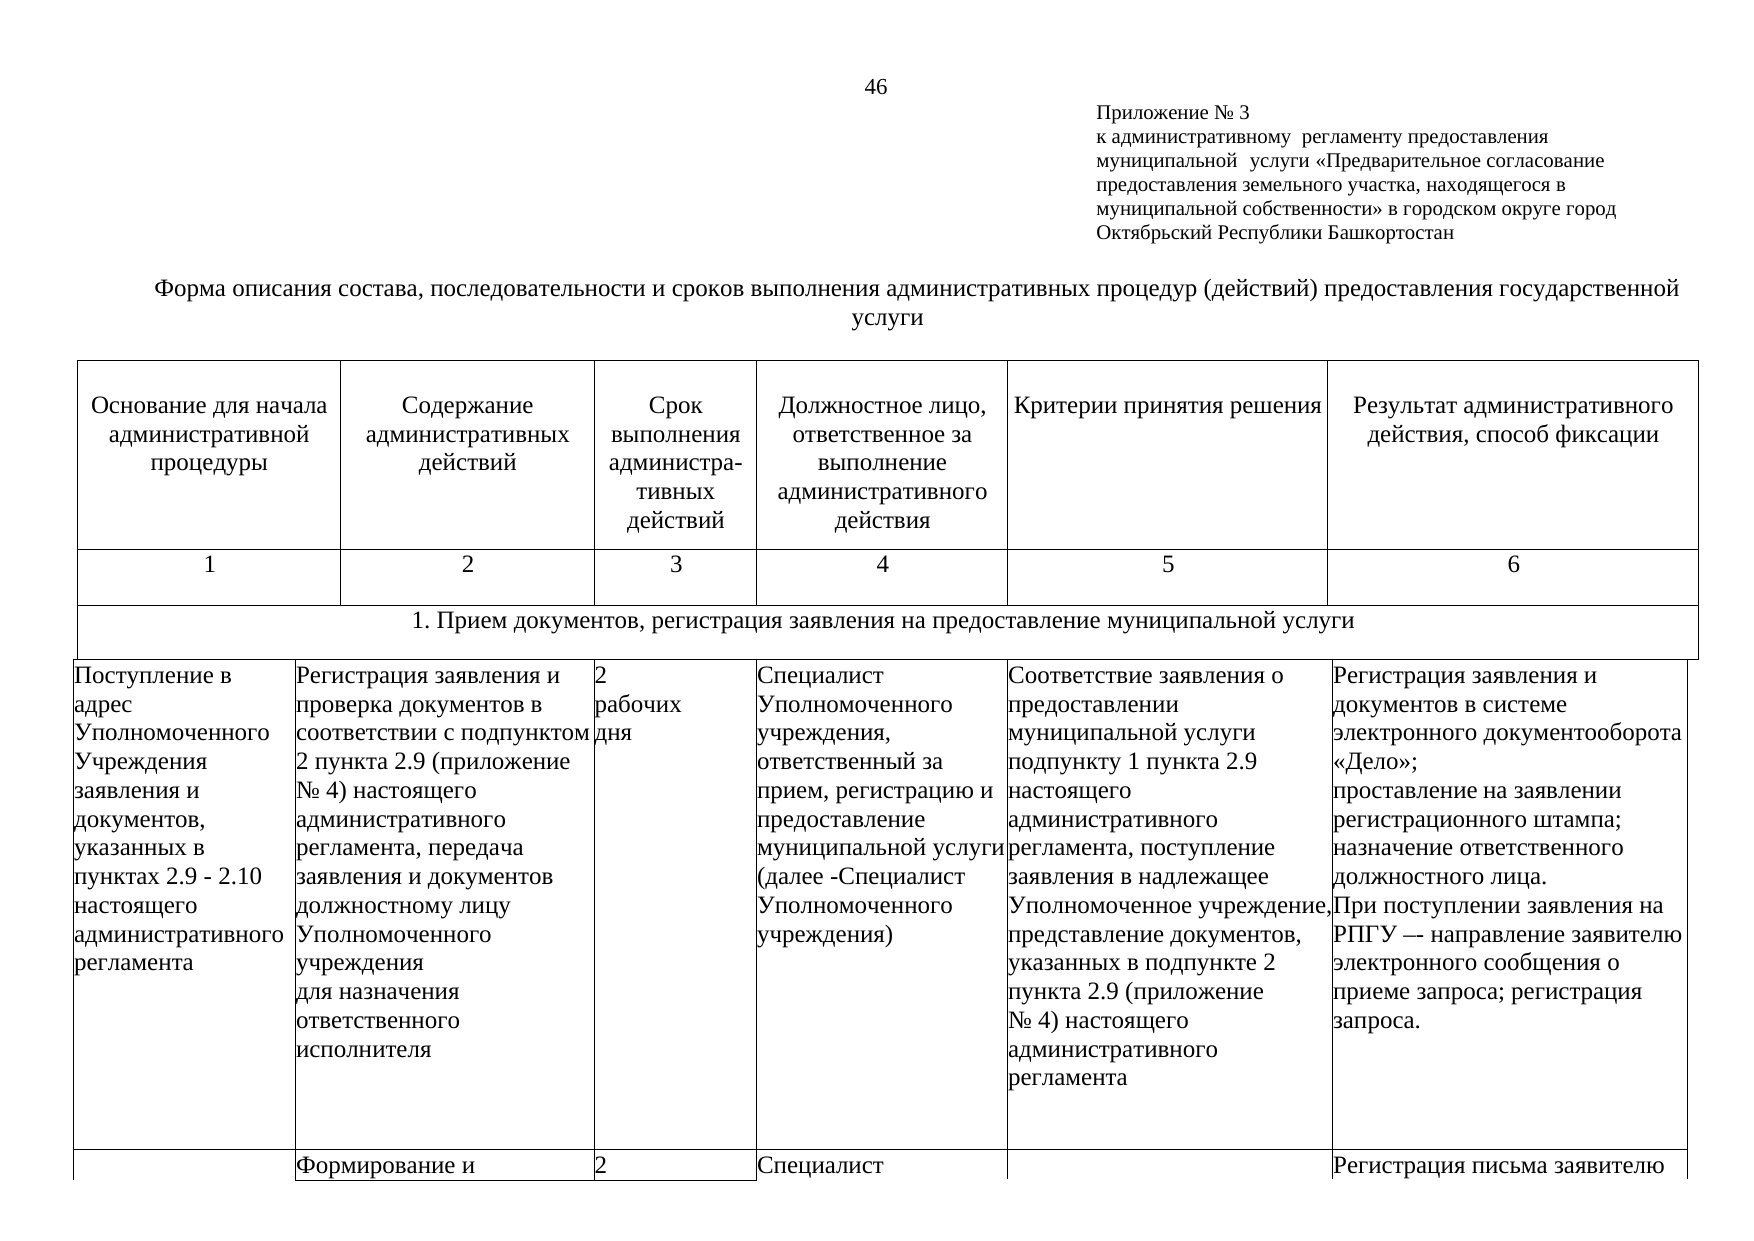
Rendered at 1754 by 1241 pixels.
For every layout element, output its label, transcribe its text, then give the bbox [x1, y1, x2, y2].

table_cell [296, 1150, 594, 1180]
table_cell [74, 1150, 295, 1180]
table_cell 5 [1008, 550, 1327, 605]
table_header Должностное лицо, ответственное за выполнение административного действия [757, 361, 1007, 549]
table_header Срок выполнения администра-тивных действий [595, 361, 756, 549]
table_cell 6 [1328, 550, 1698, 605]
table_header Критерии принятия решения [1008, 361, 1327, 549]
table_cell 4 [757, 550, 1007, 605]
table_cell 2 рабочих дня [595, 1150, 756, 1180]
table_cell [1008, 1150, 1333, 1180]
table_cell 2 рабочих дня [595, 660, 756, 1149]
table_header Содержание административных действий [341, 361, 594, 549]
table_cell Регистрация заявления и проверка документов в соответствии с подпунктом 2 пункта 2.9 (приложение № 4) настоящего административного регламента, передача заявления и документов должностному лицу Уполномоченного учреждения для назначения ответственного исполнителя [296, 660, 594, 1149]
table_cell Соответствие заявления о предоставлении муниципальной услуги подпункту 1 пункта 2.9 настоящего административного регламента, поступление заявления в надлежащее Уполномоченное учреждение, представление документов, указанных в подпункте 2 пункта 2.9 (приложение № 4) настоящего административного регламента [1008, 660, 1332, 1149]
text Приложение № 3 [1096, 100, 1637, 124]
table_cell 1 [78, 550, 340, 605]
table_cell Специалист Уполномоченного учреждения, ответственный за прием, регистрацию и предоставление муниципальной услуги (далее -Специалист Уполномоченного учреждения) [757, 660, 1007, 1149]
table_cell 3 [595, 550, 756, 605]
table_cell 1. Прием документов, регистрация заявления на предоставление муниципальной услуги [78, 606, 1698, 659]
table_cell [757, 1150, 1008, 1180]
text к административному регламенту предоставления муниципальной услуги «Предварительное согласование предоставления земельного участка, находящегося в муниципальной собственности» в городском округе город Октябрьский Республики Башкортостан [1096, 124, 1674, 244]
table_cell 2 [341, 550, 594, 605]
text Форма описания состава, последовательности и сроков выполнения административных процедур (действий) предоставления государственной услуги [77, 273, 1698, 331]
table_header Результат административного действия, способ фиксации [1328, 361, 1698, 549]
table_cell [1333, 1150, 1687, 1180]
table_cell Регистрация заявления и документов в системе электронного документооборота «Дело»; проставление на заявлении регистрационного штампа; назначение ответственного должностного лица. При поступлении заявления на РПГУ ‒- направление заявителю электронного сообщения о приеме запроса; регистрация запроса. [1333, 660, 1687, 1149]
table_cell Поступление в адрес Уполномоченного Учреждения заявления и документов, указанных в пунктах 2.9 - 2.10 настоящего административного регламента [74, 660, 295, 1149]
table_header Основание для начала административной процедуры [78, 361, 340, 549]
